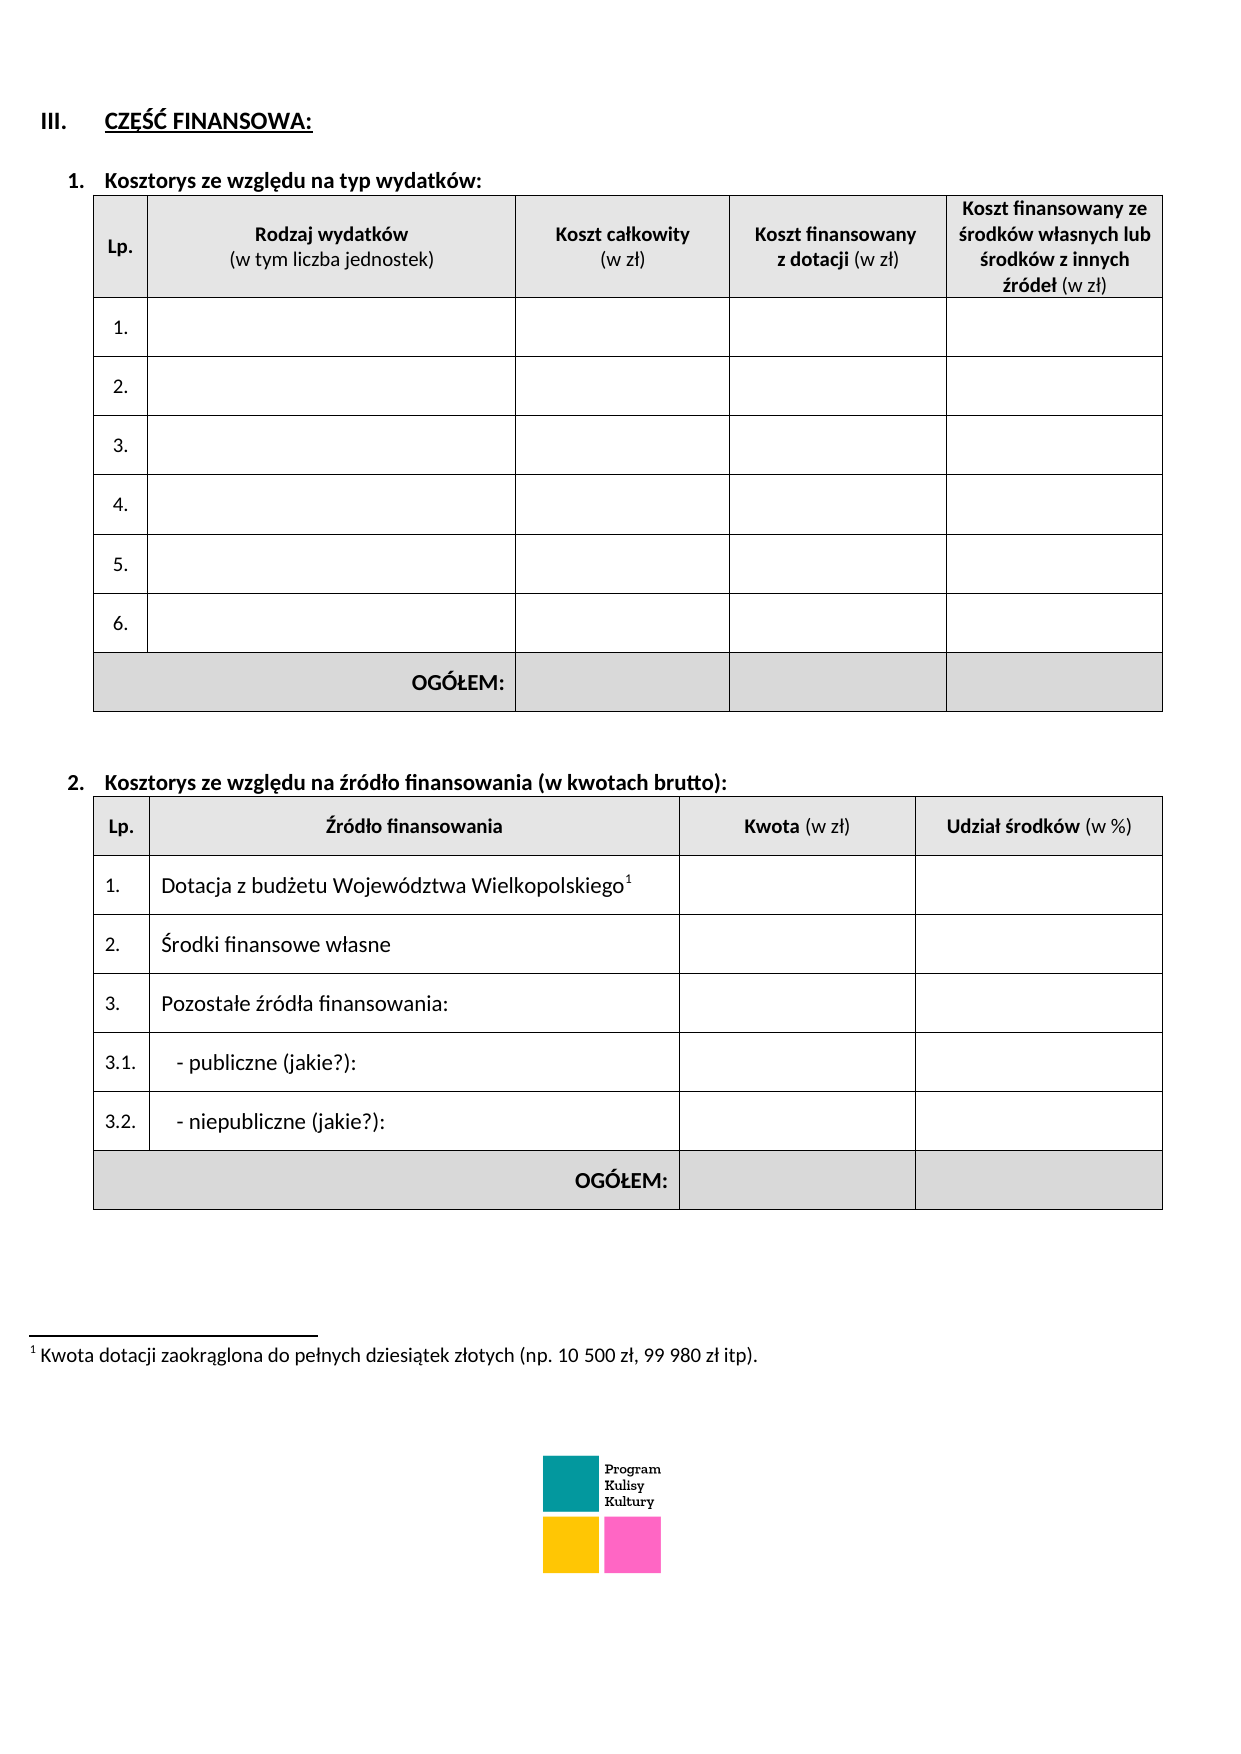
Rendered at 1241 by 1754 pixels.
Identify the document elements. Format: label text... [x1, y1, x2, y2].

table_cell [916, 856, 1162, 914]
table_cell [730, 416, 946, 474]
table_cell [947, 298, 1162, 356]
table_cell [680, 856, 915, 914]
table_cell [680, 1151, 915, 1209]
list Kosztorys ze względu na źródło finansowania (w kwotach brutto): [67, 768, 1181, 796]
table_cell [916, 915, 1162, 973]
table_header Koszt całkowity (w zł) [516, 196, 729, 297]
table_header Rodzaj wydatków (w tym liczba jednostek) [148, 196, 515, 297]
table_cell [947, 653, 1162, 711]
table_header Udział środków (w %) [916, 797, 1162, 855]
table_cell 1. [94, 856, 149, 914]
table_cell [680, 974, 915, 1032]
table_cell [947, 594, 1162, 652]
table_cell [148, 475, 515, 533]
table_cell [680, 915, 915, 973]
table_cell [730, 357, 946, 415]
table_cell [148, 594, 515, 652]
table_cell OGÓŁEM: [94, 653, 515, 711]
table_cell [516, 298, 729, 356]
table_header Koszt finansowany ze środków własnych lub środków z innych źródeł (w zł) [947, 196, 1162, 297]
list CZĘŚĆ FINANSOWA: [67, 105, 1181, 136]
table_cell [148, 416, 515, 474]
table_cell [947, 535, 1162, 592]
table_cell [916, 1092, 1162, 1150]
table_cell Środki finansowe własne [150, 915, 679, 973]
table_cell [947, 475, 1162, 533]
table_cell [516, 653, 729, 711]
list Kosztorys ze względu na typ wydatków: [67, 166, 1181, 194]
table_cell OGÓŁEM: [94, 1151, 679, 1209]
table_cell [148, 298, 515, 356]
table_header Źródło finansowania [150, 797, 679, 855]
table_cell [916, 1033, 1162, 1091]
table_cell [680, 1033, 915, 1091]
table_cell [516, 357, 729, 415]
table_cell 3.1. [94, 1033, 149, 1091]
picture [479, 1398, 732, 1650]
table_header Lp. [94, 196, 147, 297]
table_cell 1. [94, 298, 147, 356]
table_cell 4. [94, 475, 147, 533]
table_cell - niepubliczne (jakie?): [150, 1092, 679, 1150]
table_cell 3. [94, 974, 149, 1032]
table_cell 3.2. [94, 1092, 149, 1150]
table_cell [947, 416, 1162, 474]
table_cell [516, 535, 729, 592]
table_cell [730, 298, 946, 356]
table_cell 2. [94, 915, 149, 973]
table_cell [916, 974, 1162, 1032]
table_cell 6. [94, 594, 147, 652]
table_cell [516, 416, 729, 474]
table_cell 5. [94, 535, 147, 592]
table_header Koszt finansowany z dotacji (w zł) [730, 196, 946, 297]
table_cell [730, 535, 946, 592]
table_cell [516, 594, 729, 652]
table_header Lp. [94, 797, 149, 855]
table_cell [730, 594, 946, 652]
table_header Kwota (w zł) [680, 797, 915, 855]
table_cell [947, 357, 1162, 415]
table_cell [730, 475, 946, 533]
table_cell 2. [94, 357, 147, 415]
table_cell [680, 1092, 915, 1150]
table_cell 3. [94, 416, 147, 474]
table_cell - publiczne (jakie?): [150, 1033, 679, 1091]
table_cell [148, 535, 515, 592]
table_cell Dotacja z budżetu Województwa Wielkopolskiego [150, 856, 679, 914]
table_cell [730, 653, 946, 711]
table_cell [148, 357, 515, 415]
table_cell [516, 475, 729, 533]
table_cell Pozostałe źródła finansowania: [150, 974, 679, 1032]
table_cell [916, 1151, 1162, 1209]
